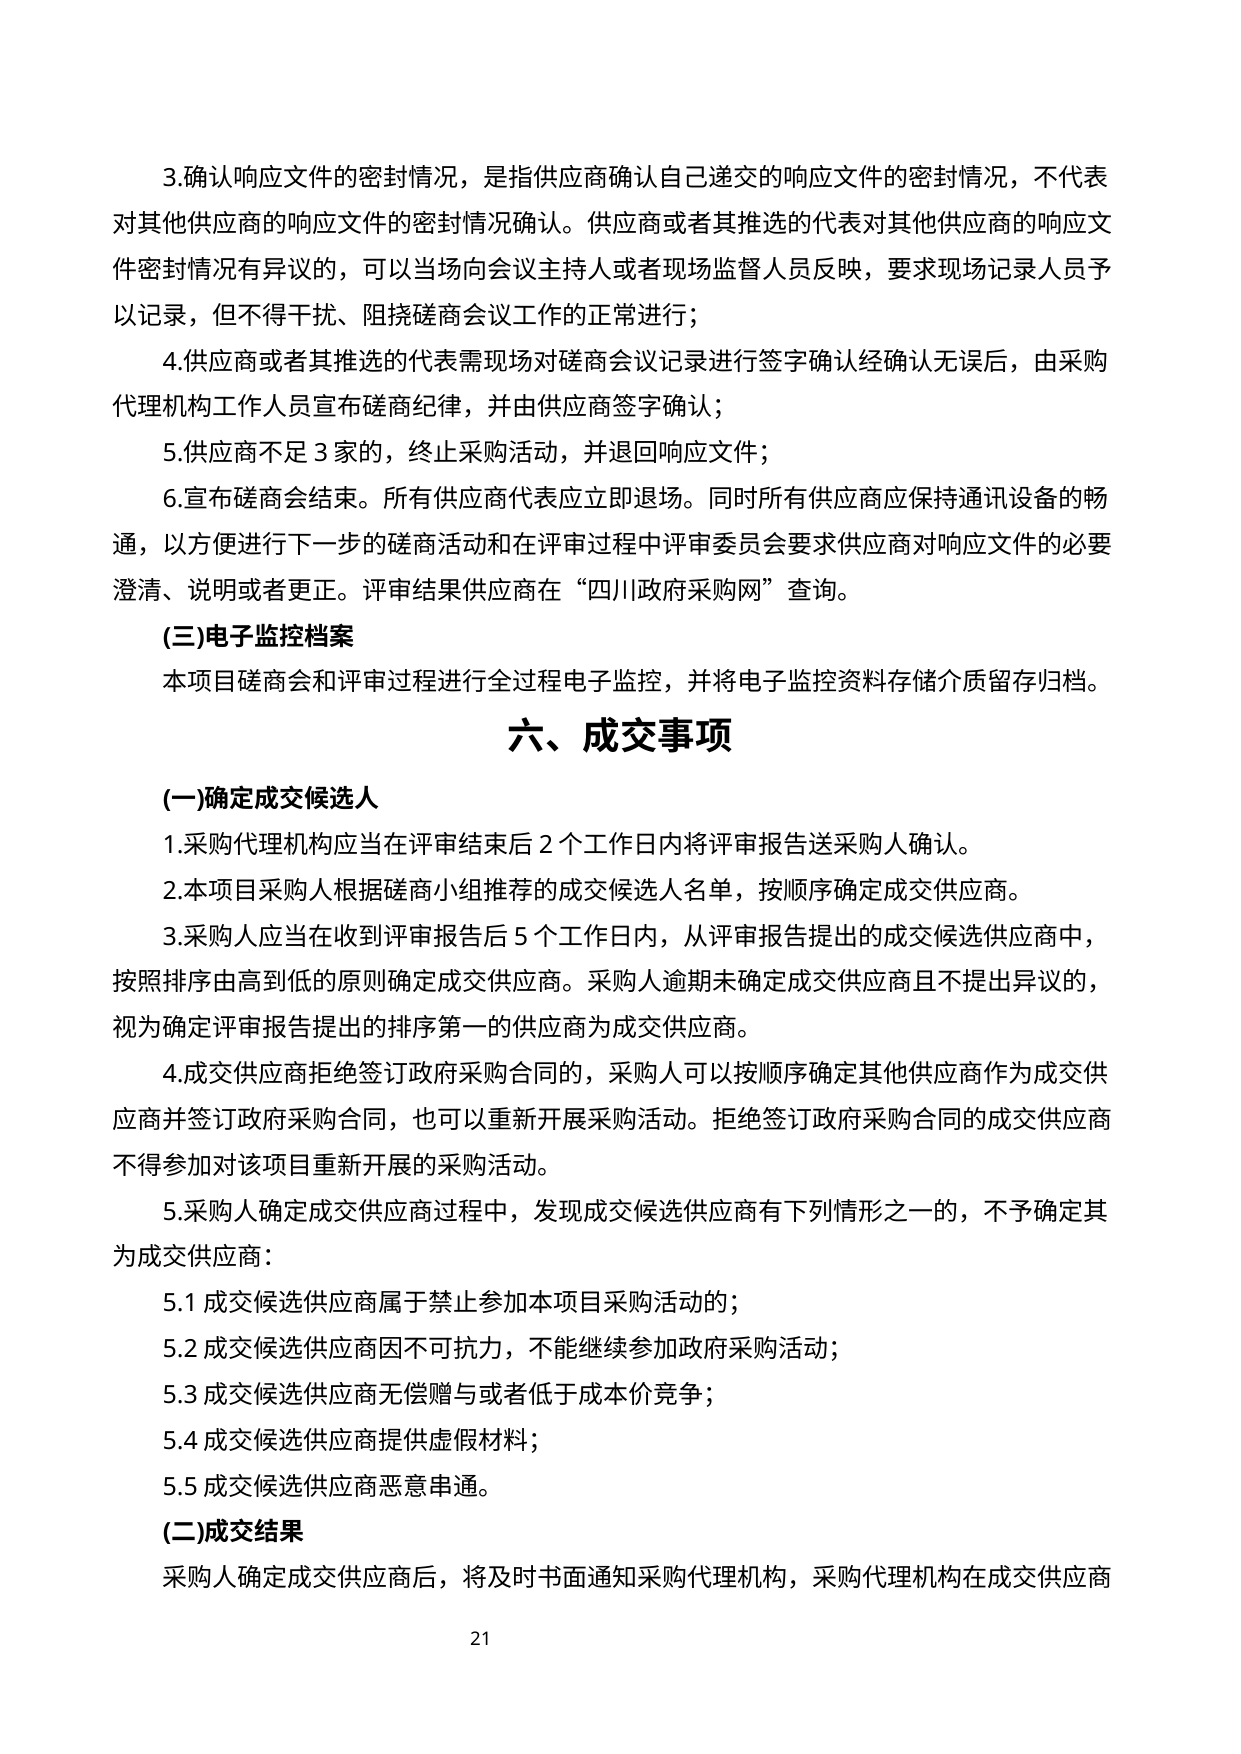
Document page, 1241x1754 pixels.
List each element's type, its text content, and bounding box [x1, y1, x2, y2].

list 电子监控档案 [112, 608, 1128, 654]
list 5.1成交候选供应商属于禁止参加本项目采购活动的； [162, 1275, 1128, 1321]
text 成交事项 [112, 712, 1128, 758]
text 本项目采购人根据磋商小组推荐的成交候选人名单，按顺序确定成交供应商。 [112, 862, 1128, 908]
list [112, 1550, 1128, 1596]
text 确定成交候选人 [112, 771, 1128, 817]
text 成交结果 [112, 1504, 1128, 1550]
text 采购人应当在收到评审报告后5个工作日内，从评审报告提出的成交候选供应商中，按照排序由高到低的原则确定成交供应商。采购人逾期未确定成交供应商且不提出异议的，视为确定评审报告提出的排序第一的供应商为成交供应商。 [112, 908, 1128, 1046]
list 5.5成交候选供应商恶意串通。 [162, 1458, 1128, 1504]
text 采购代理机构应当在评审结束后2个工作日内将评审报告送采购人确认。 [112, 817, 1128, 862]
text 供应商不足3家的，终止采购活动，并退回响应文件； [112, 425, 1128, 471]
text 确认响应文件的密封情况，是指供应商确认自己递交的响应文件的密封情况，不代表对其他供应商的响应文件的密封情况确认。供应商或者其推选的代表对其他供应商的响应文件密封情况有异议的，可以当场向会议主持人或者现场监督人员反映，要求现场记录人员予以记录，但不得干扰、阻挠磋商会议工作的正常进行； [112, 150, 1128, 333]
list 5.2成交候选供应商因不可抗力，不能继续参加政府采购活动； [162, 1321, 1128, 1367]
text 成交供应商拒绝签订政府采购合同的，采购人可以按顺序确定其他供应商作为成交供应商并签订政府采购合同，也可以重新开展采购活动。拒绝签订政府采购合同的成交供应商不得参加对该项目重新开展的采购活动。 [112, 1046, 1128, 1183]
list 5.4成交候选供应商提供虚假材料； [162, 1412, 1128, 1458]
list 本项目磋商会和评审过程进行全过程电子监控，并将电子监控资料存储介质留存归档。 [162, 654, 1128, 700]
text 供应商或者其推选的代表需现场对磋商会议记录进行签字确认经确认无误后，由采购代理机构工作人员宣布磋商纪律，并由供应商签字确认； [112, 333, 1128, 425]
text 采购人确定成交供应商过程中，发现成交候选供应商有下列情形之一的，不予确定其为成交供应商： [112, 1183, 1128, 1275]
text 宣布磋商会结束。所有供应商代表应立即退场。同时所有供应商应保持通讯设备的畅通，以方便进行下一步的磋商活动和在评审过程中评审委员会要求供应商对响应文件的必要澄清、说明或者更正。评审结果供应商在“四川政府采购网”查询。 [112, 471, 1128, 608]
list 5.3成交候选供应商无偿赠与或者低于成本价竞争； [162, 1367, 1128, 1412]
